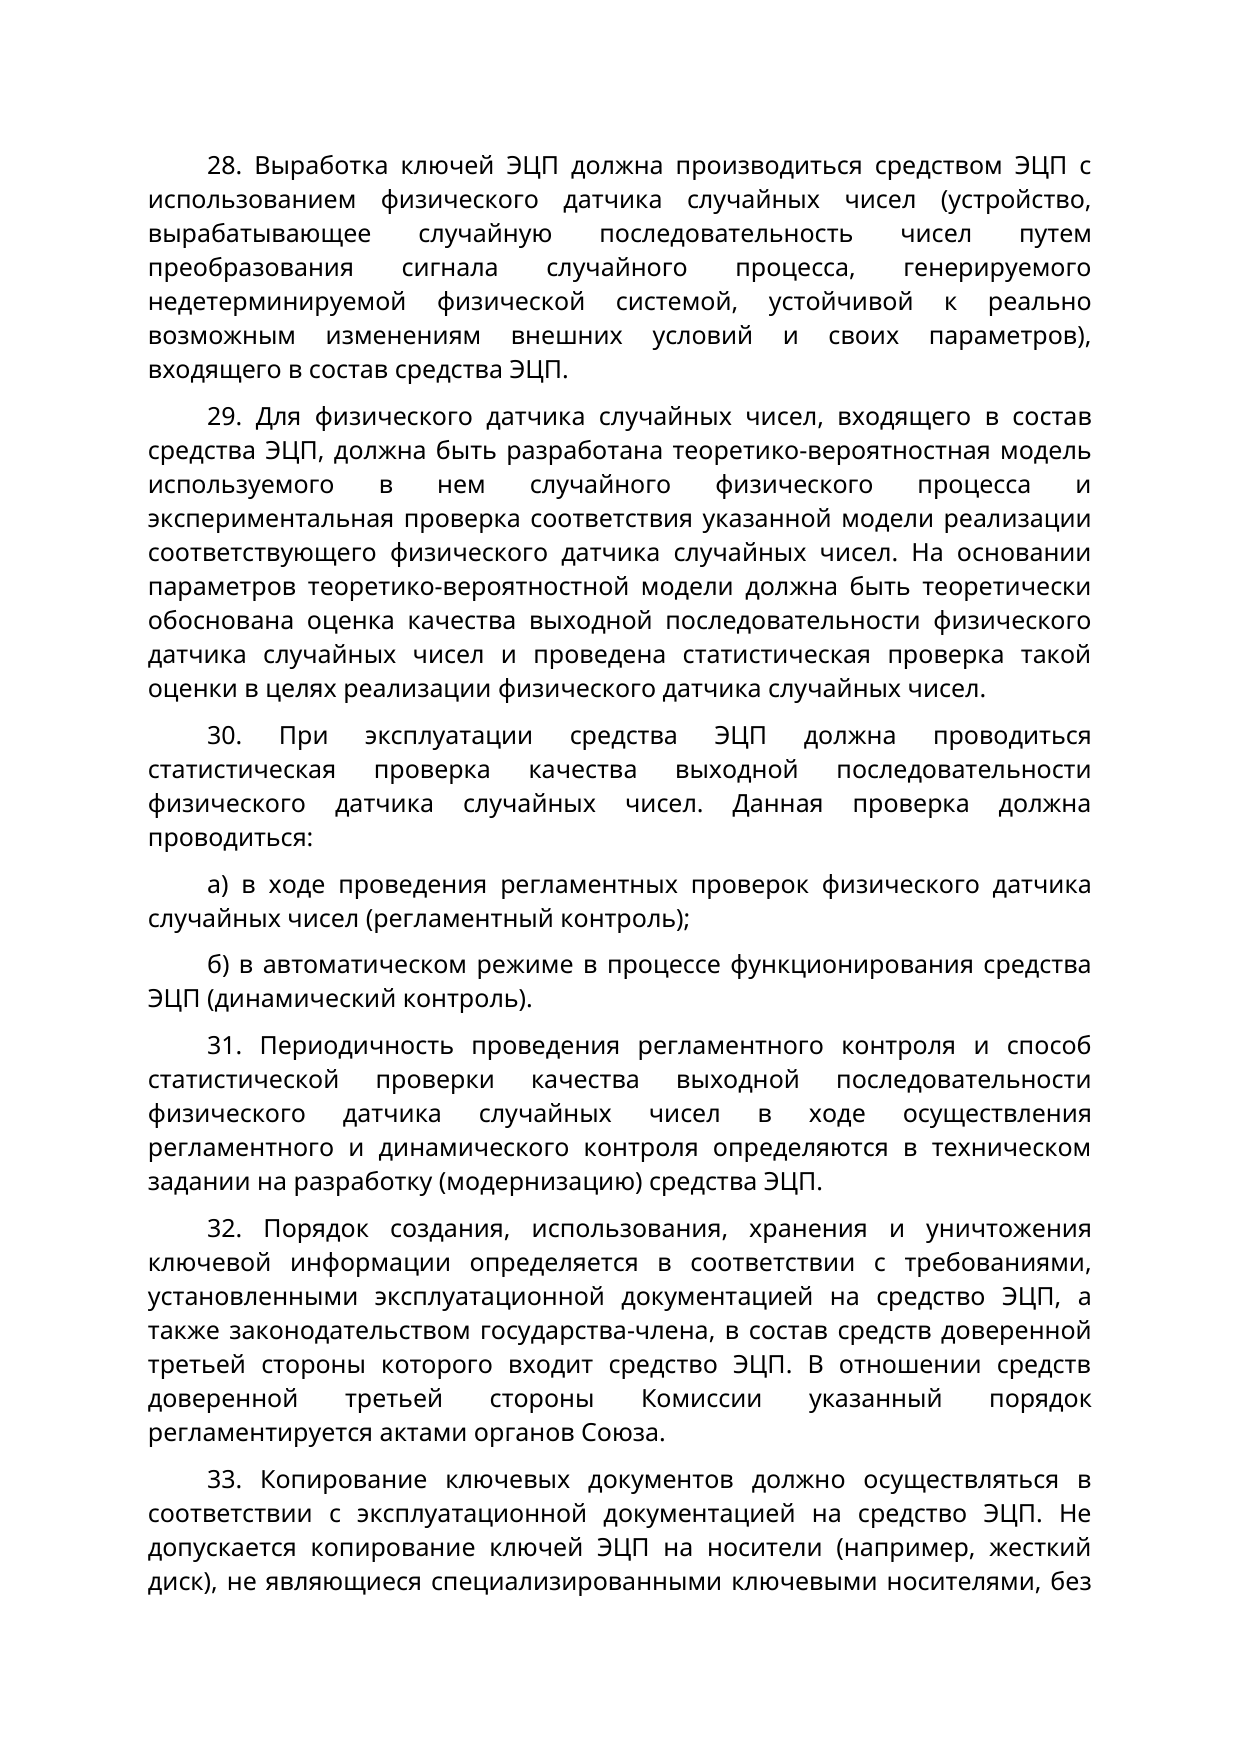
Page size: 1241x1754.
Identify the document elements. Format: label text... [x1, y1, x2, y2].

text 30. При эксплуатации средства ЭЦП должна проводиться статистическая проверка качества выходной последовательности физического датчика случайных чисел. Данная проверка должна проводиться: [148, 718, 1092, 854]
text 29. Для физического датчика случайных чисел, входящего в состав средства ЭЦП, должна быть разработана теоретико-вероятностная модель используемого в нем случайного физического процесса и экспериментальная проверка соответствия указанной модели реализации соответствующего физического датчика случайных чисел. На основании параметров теоретико-вероятностной модели должна быть теоретически обоснована оценка качества выходной последовательности физического датчика случайных чисел и проведена статистическая проверка такой оценки в целях реализации физического датчика случайных чисел. [148, 399, 1092, 705]
text а) в ходе проведения регламентных проверок физического датчика случайных чисел (регламентный контроль); [148, 866, 1092, 934]
text 28. Выработка ключей ЭЦП должна производиться средством ЭЦП с использованием физического датчика случайных чисел (устройство, вырабатывающее случайную последовательность чисел путем преобразования сигнала случайного процесса, генерируемого недетерминируемой физической системой, устойчивой к реально возможным изменениям внешних условий и своих параметров), входящего в состав средства ЭЦП. [148, 148, 1092, 386]
text б) в автоматическом режиме в процессе функционирования средства ЭЦП (динамический контроль). [148, 947, 1092, 1015]
text 31. Периодичность проведения регламентного контроля и способ статистической проверки качества выходной последовательности физического датчика случайных чисел в ходе осуществления регламентного и динамического контроля определяются в техническом задании на разработку (модернизацию) средства ЭЦП. [148, 1028, 1092, 1198]
text 32. Порядок создания, использования, хранения и уничтожения ключевой информации определяется в соответствии с требованиями, установленными эксплуатационной документацией на средство ЭЦП, а также законодательством государства-члена, в состав средств доверенной третьей стороны которого входит средство ЭЦП. В отношении средств доверенной третьей стороны Комиссии указанный порядок регламентируется актами органов Союза. [148, 1211, 1092, 1449]
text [148, 1461, 1092, 1598]
